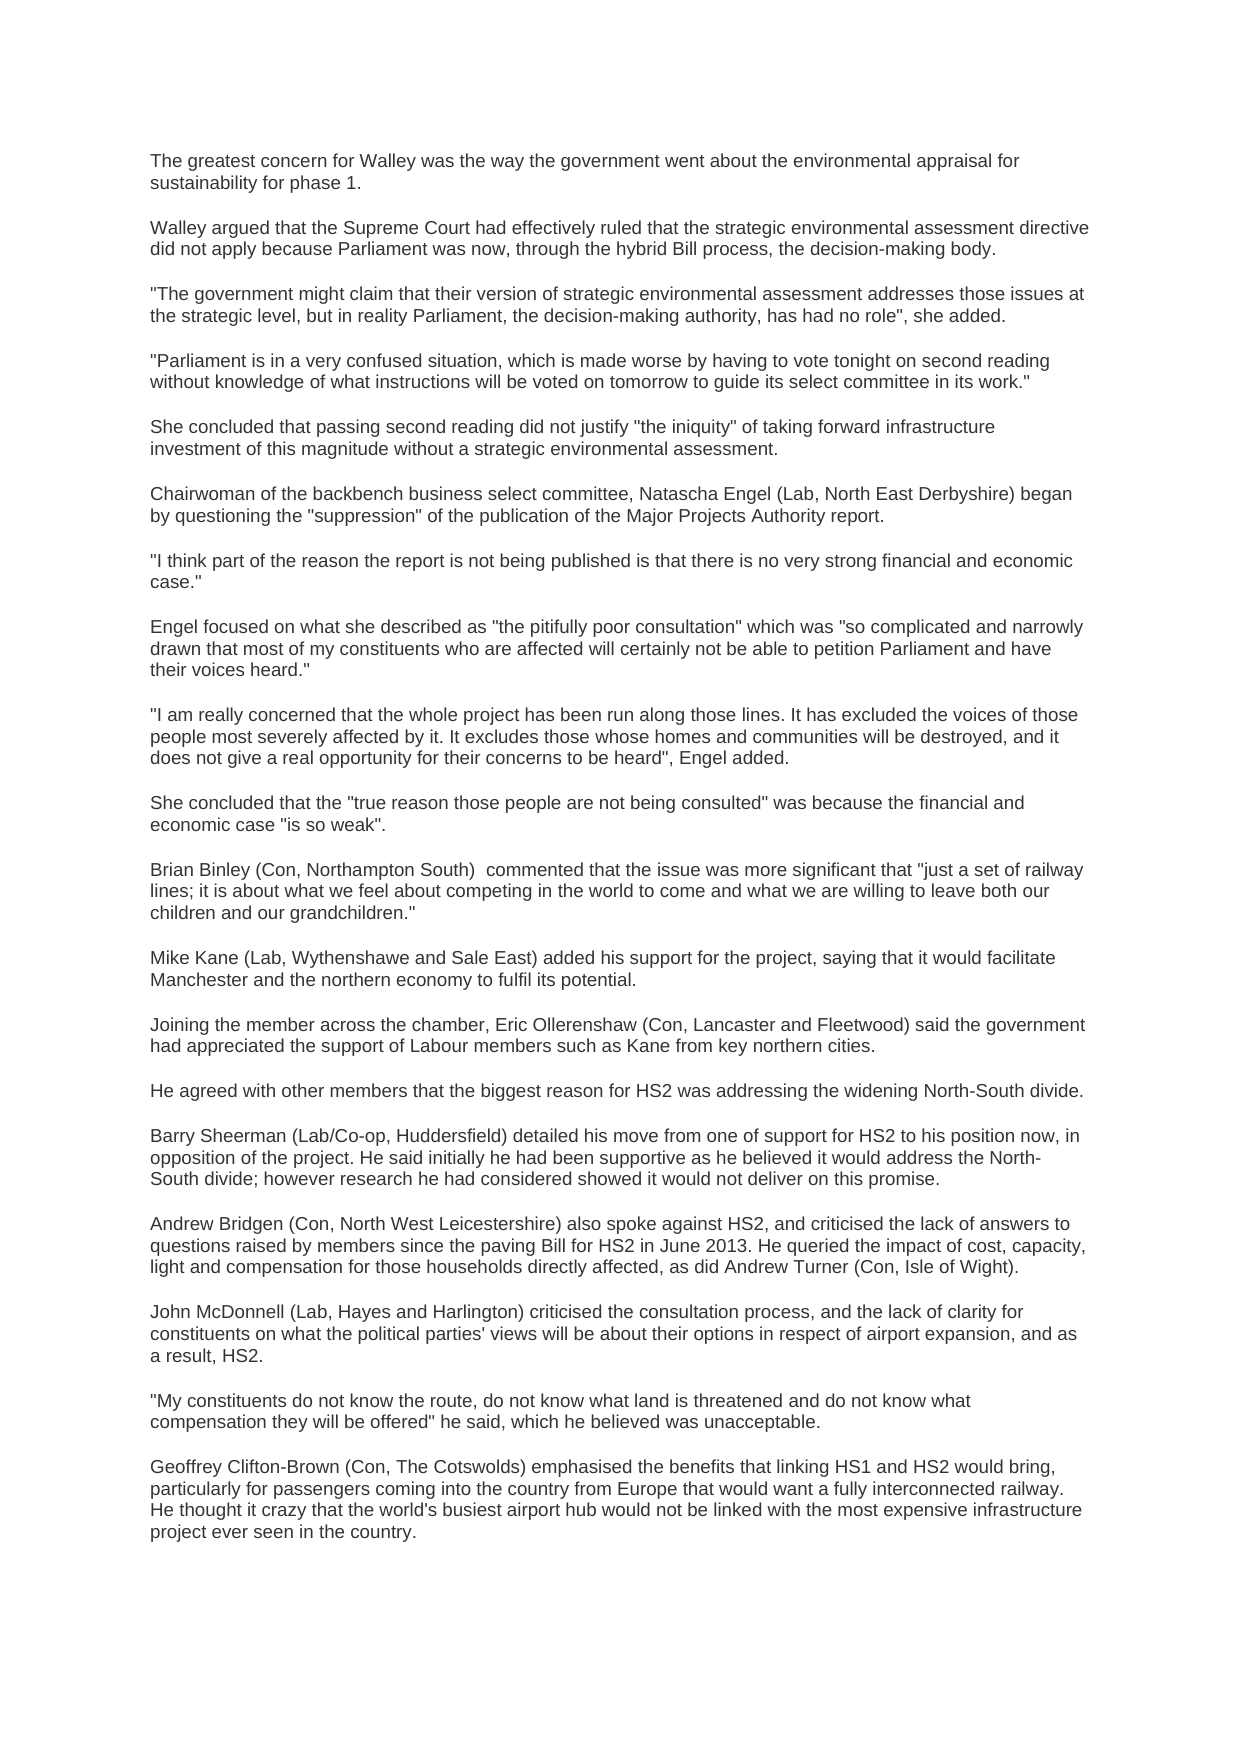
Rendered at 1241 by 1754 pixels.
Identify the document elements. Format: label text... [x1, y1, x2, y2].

text She concluded that passing second reading did not justify "the iniquity" of taking forward infrastructure investment of this magnitude without a strategic environmental assessment. [150, 416, 1090, 459]
text Engel focused on what she described as "the pitifully poor consultation" which was "so complicated and narrowly drawn that most of my constituents who are affected will certainly not be able to petition Parliament and have their voices heard." [150, 616, 1090, 681]
text She concluded that the "true reason those people are not being consulted" was because the financial and economic case "is so weak". [150, 792, 1090, 835]
text "My constituents do not know the route, do not know what land is threatened and do not know what compensation they will be offered" he said, which he believed was unacceptable. [150, 1389, 1090, 1432]
text Barry Sheerman (Lab/Co-op, Huddersfield) detailed his move from one of support for HS2 to his position now, in opposition of the project. He said initially he had been supportive as he believed it would address the North-South divide; however research he had considered showed it would not deliver on this promise. [150, 1125, 1090, 1190]
text Geoffrey Clifton-Brown (Con, The Cotswolds) emphasised the benefits that linking HS1 and HS2 would bring, particularly for passengers coming into the country from Europe that would want a fully interconnected railway. He thought it crazy that the world's busiest airport hub would not be linked with the most expensive infrastructure project ever seen in the country. [150, 1456, 1090, 1542]
text "The government might claim that their version of strategic environmental assessment addresses those issues at the strategic level, but in reality Parliament, the decision-making authority, has had no role", she added. [150, 283, 1090, 326]
text Chairwoman of the backbench business select committee, Natascha Engel (Lab, North East Derbyshire) began by questioning the "suppression" of the publication of the Major Projects Authority report. [150, 483, 1090, 526]
text Mike Kane (Lab, Wythenshawe and Sale East) added his support for the project, saying that it would facilitate Manchester and the northern economy to fulfil its potential. [150, 947, 1090, 990]
text Brian Binley (Con, Northampton South) commented that the issue was more significant that "just a set of railway lines; it is about what we feel about competing in the world to come and what we are willing to leave both our children and our grandchildren." [150, 859, 1090, 923]
text Andrew Bridgen (Con, North West Leicestershire) also spoke against HS2, and criticised the lack of answers to questions raised by members since the paving Bill for HS2 in June 2013. He queried the impact of cost, capacity, light and compensation for those households directly affected, as did Andrew Turner (Con, Isle of Wight). [150, 1213, 1090, 1278]
text "I think part of the reason the report is not being published is that there is no very strong financial and economic case." [150, 549, 1090, 592]
text The greatest concern for Walley was the way the government went about the environmental appraisal for sustainability for phase 1. [150, 150, 1090, 193]
text He agreed with other members that the biggest reason for HS2 was addressing the widening North-South divide. [150, 1080, 1090, 1102]
text Walley argued that the Supreme Court had effectively ruled that the strategic environmental assessment directive did not apply because Parliament was now, through the hybrid Bill process, the decision-making body. [150, 217, 1090, 260]
text "Parliament is in a very confused situation, which is made worse by having to vote tonight on second reading without knowledge of what instructions will be voted on tomorrow to guide its select committee in its work." [150, 350, 1090, 393]
text Joining the member across the chamber, Eric Ollerenshaw (Con, Lancaster and Fleetwood) said the government had appreciated the support of Labour members such as Kane from key northern cities. [150, 1013, 1090, 1057]
text "I am really concerned that the whole project has been run along those lines. It has excluded the voices of those people most severely affected by it. It excludes those whose homes and communities will be destroyed, and it does not give a real opportunity for their concerns to be heard", Engel added. [150, 704, 1090, 769]
text John McDonnell (Lab, Hayes and Harlington) criticised the consultation process, and the lack of clarity for constituents on what the political parties' views will be about their options in respect of airport expansion, and as a result, HS2. [150, 1301, 1090, 1366]
